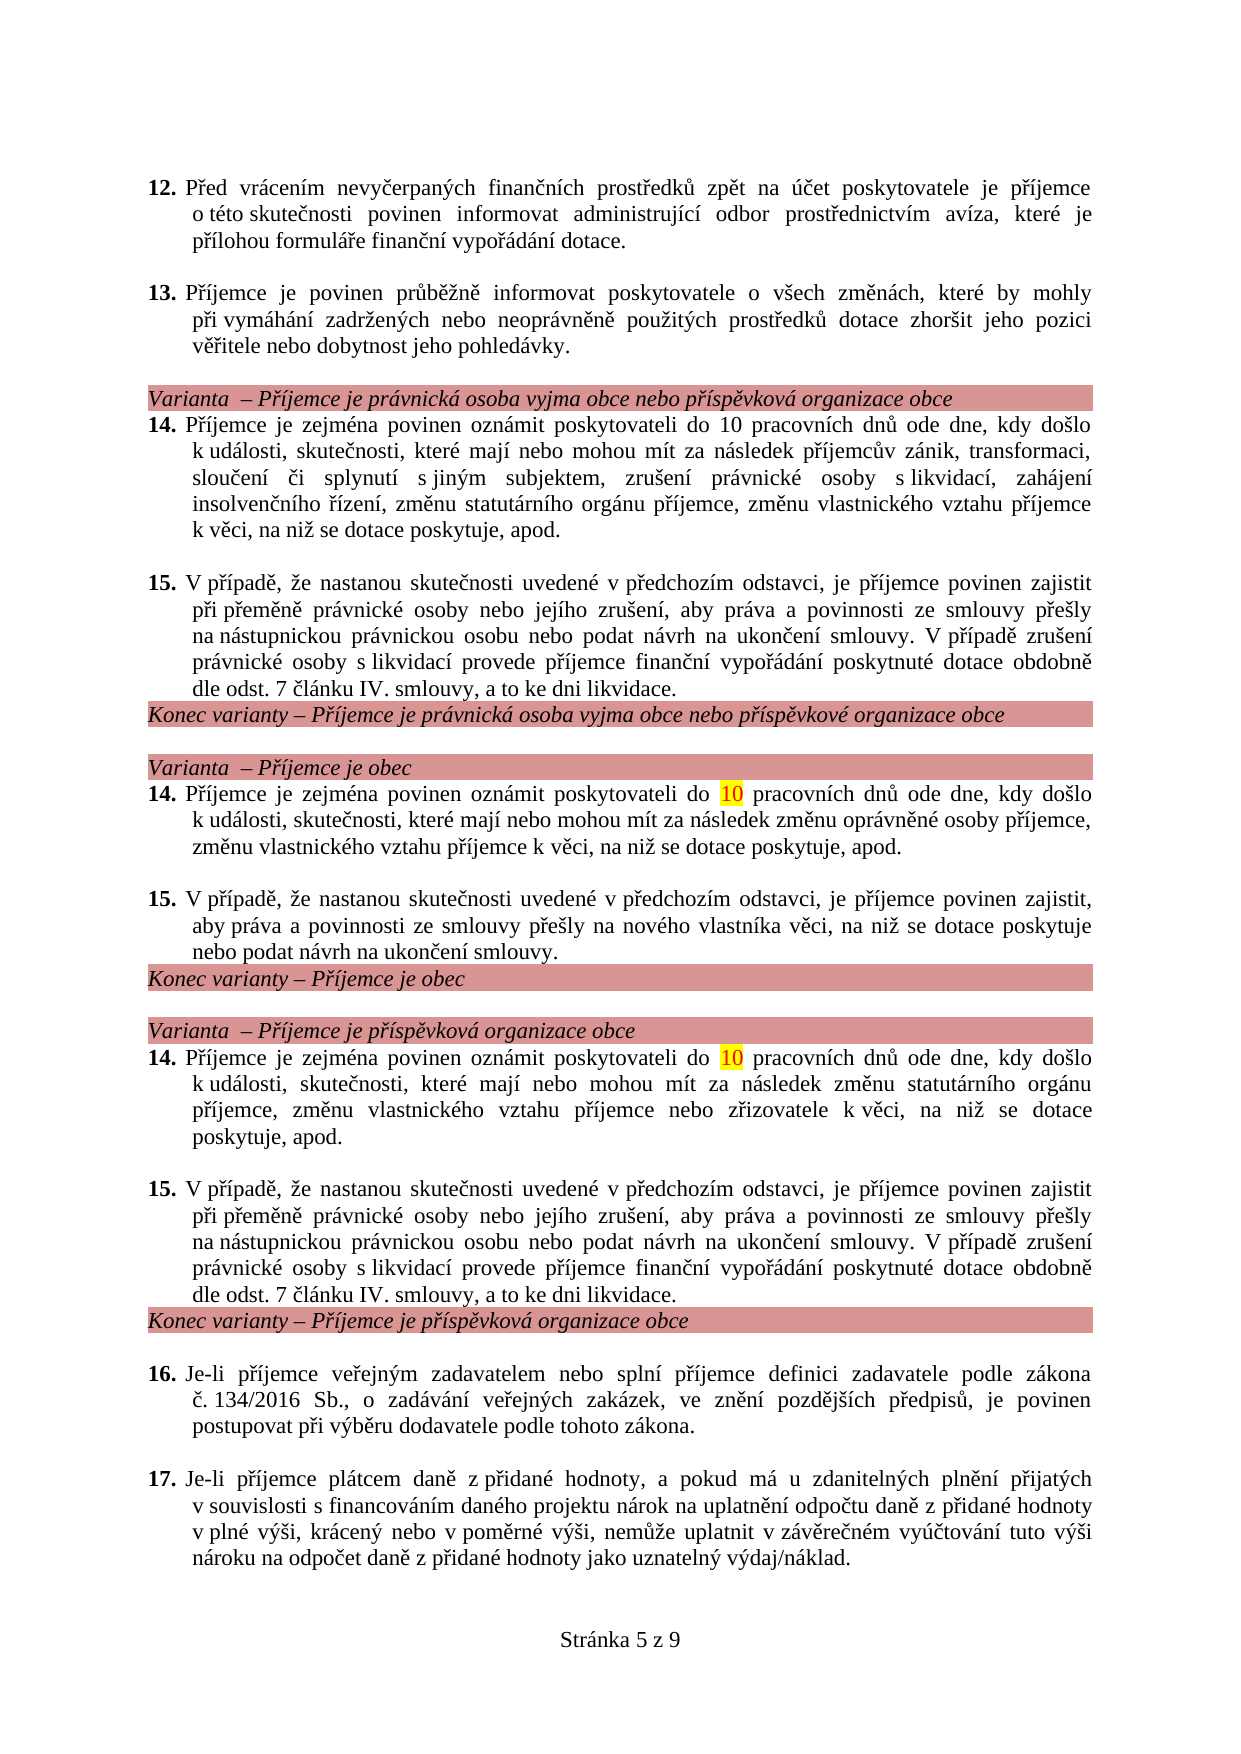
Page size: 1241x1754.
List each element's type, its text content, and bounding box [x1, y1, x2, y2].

text Konec varianty – Příjemce je obec [148, 964, 1093, 991]
list Příjemce je zejména povinen oznámit poskytovateli do 10 pracovních dnů ode dne, kdy došlo k události, skutečnosti, které mají nebo mohou mít za následek změnu statutárního orgánu příjemce, změnu vlastnického vztahu příjemce nebo zřizovatele k věci, na niž se dotace poskytuje, apod. [148, 1044, 1093, 1149]
list Příjemce je povinen průběžně informovat poskytovatele o všech změnách, které by mohly při vymáhání zadržených nebo neoprávněně použitých prostředků dotace zhoršit jeho pozici věřitele nebo dobytnost jeho pohledávky. [148, 279, 1093, 358]
list Příjemce je zejména povinen oznámit poskytovateli do 10 pracovních dnů ode dne, kdy došlo k události, skutečnosti, které mají nebo mohou mít za následek příjemcův zánik, transformaci, sloučení či splynutí s jiným subjektem, zrušení právnické osoby s likvidací, zahájení insolvenčního řízení, změnu statutárního orgánu příjemce, změnu vlastnického vztahu příjemce k věci, na niž se dotace poskytuje, apod. [148, 411, 1093, 543]
list Je-li příjemce veřejným zadavatelem nebo splní příjemce definici zadavatele podle zákona č. 134/2016 Sb., o zadávání veřejných zakázek, ve znění pozdějších předpisů, je povinen postupovat při výběru dodavatele podle tohoto zákona. [148, 1360, 1093, 1439]
text Konec varianty – Příjemce je příspěvková organizace obce [148, 1307, 1093, 1333]
list V případě, že nastanou skutečnosti uvedené v předchozím odstavci, je příjemce povinen zajistit při přeměně právnické osoby nebo jejího zrušení, aby práva a povinnosti ze smlouvy přešly na nástupnickou právnickou osobu nebo podat návrh na ukončení smlouvy. V případě zrušení právnické osoby s likvidací provede příjemce finanční vypořádání poskytnuté dotace obdobně dle odst. 7 článku IV. smlouvy, a to ke dni likvidace. [148, 569, 1093, 701]
list Před vrácením nevyčerpaných finančních prostředků zpět na účet poskytovatele je příjemce o této skutečnosti povinen informovat administrující odbor prostřednictvím avíza, které je přílohou formuláře finanční vypořádání dotace. [148, 174, 1093, 253]
text Varianta – Příjemce je právnická osoba vyjma obce nebo příspěvková organizace obce [148, 385, 1093, 411]
list V případě, že nastanou skutečnosti uvedené v předchozím odstavci, je příjemce povinen zajistit při přeměně právnické osoby nebo jejího zrušení, aby práva a povinnosti ze smlouvy přešly na nástupnickou právnickou osobu nebo podat návrh na ukončení smlouvy. V případě zrušení právnické osoby s likvidací provede příjemce finanční vypořádání poskytnuté dotace obdobně dle odst. 7 článku IV. smlouvy, a to ke dni likvidace. [148, 1175, 1093, 1307]
text Varianta – Příjemce je příspěvková organizace obce [148, 1017, 1093, 1044]
list V případě, že nastanou skutečnosti uvedené v předchozím odstavci, je příjemce povinen zajistit, aby práva a povinnosti ze smlouvy přešly na nového vlastníka věci, na niž se dotace poskytuje nebo podat návrh na ukončení smlouvy. [148, 886, 1093, 964]
text Varianta – Příjemce je obec [148, 754, 1093, 780]
list Příjemce je zejména povinen oznámit poskytovateli do 10 pracovních dnů ode dne, kdy došlo k události, skutečnosti, které mají nebo mohou mít za následek změnu oprávněné osoby příjemce, změnu vlastnického vztahu příjemce k věci, na niž se dotace poskytuje, apod. [148, 780, 1093, 859]
text Konec varianty – Příjemce je právnická osoba vyjma obce nebo příspěvkové organizace obce [148, 701, 1093, 727]
list Je-li příjemce plátcem daně z přidané hodnoty, a pokud má u zdanitelných plnění přijatých v souvislosti s financováním daného projektu nárok na uplatnění odpočtu daně z přidané hodnoty v plné výši, krácený nebo v poměrné výši, nemůže uplatnit v závěrečném vyúčtování tuto výši nároku na odpočet daně z přidané hodnoty jako uznatelný výdaj/náklad. [148, 1465, 1093, 1571]
